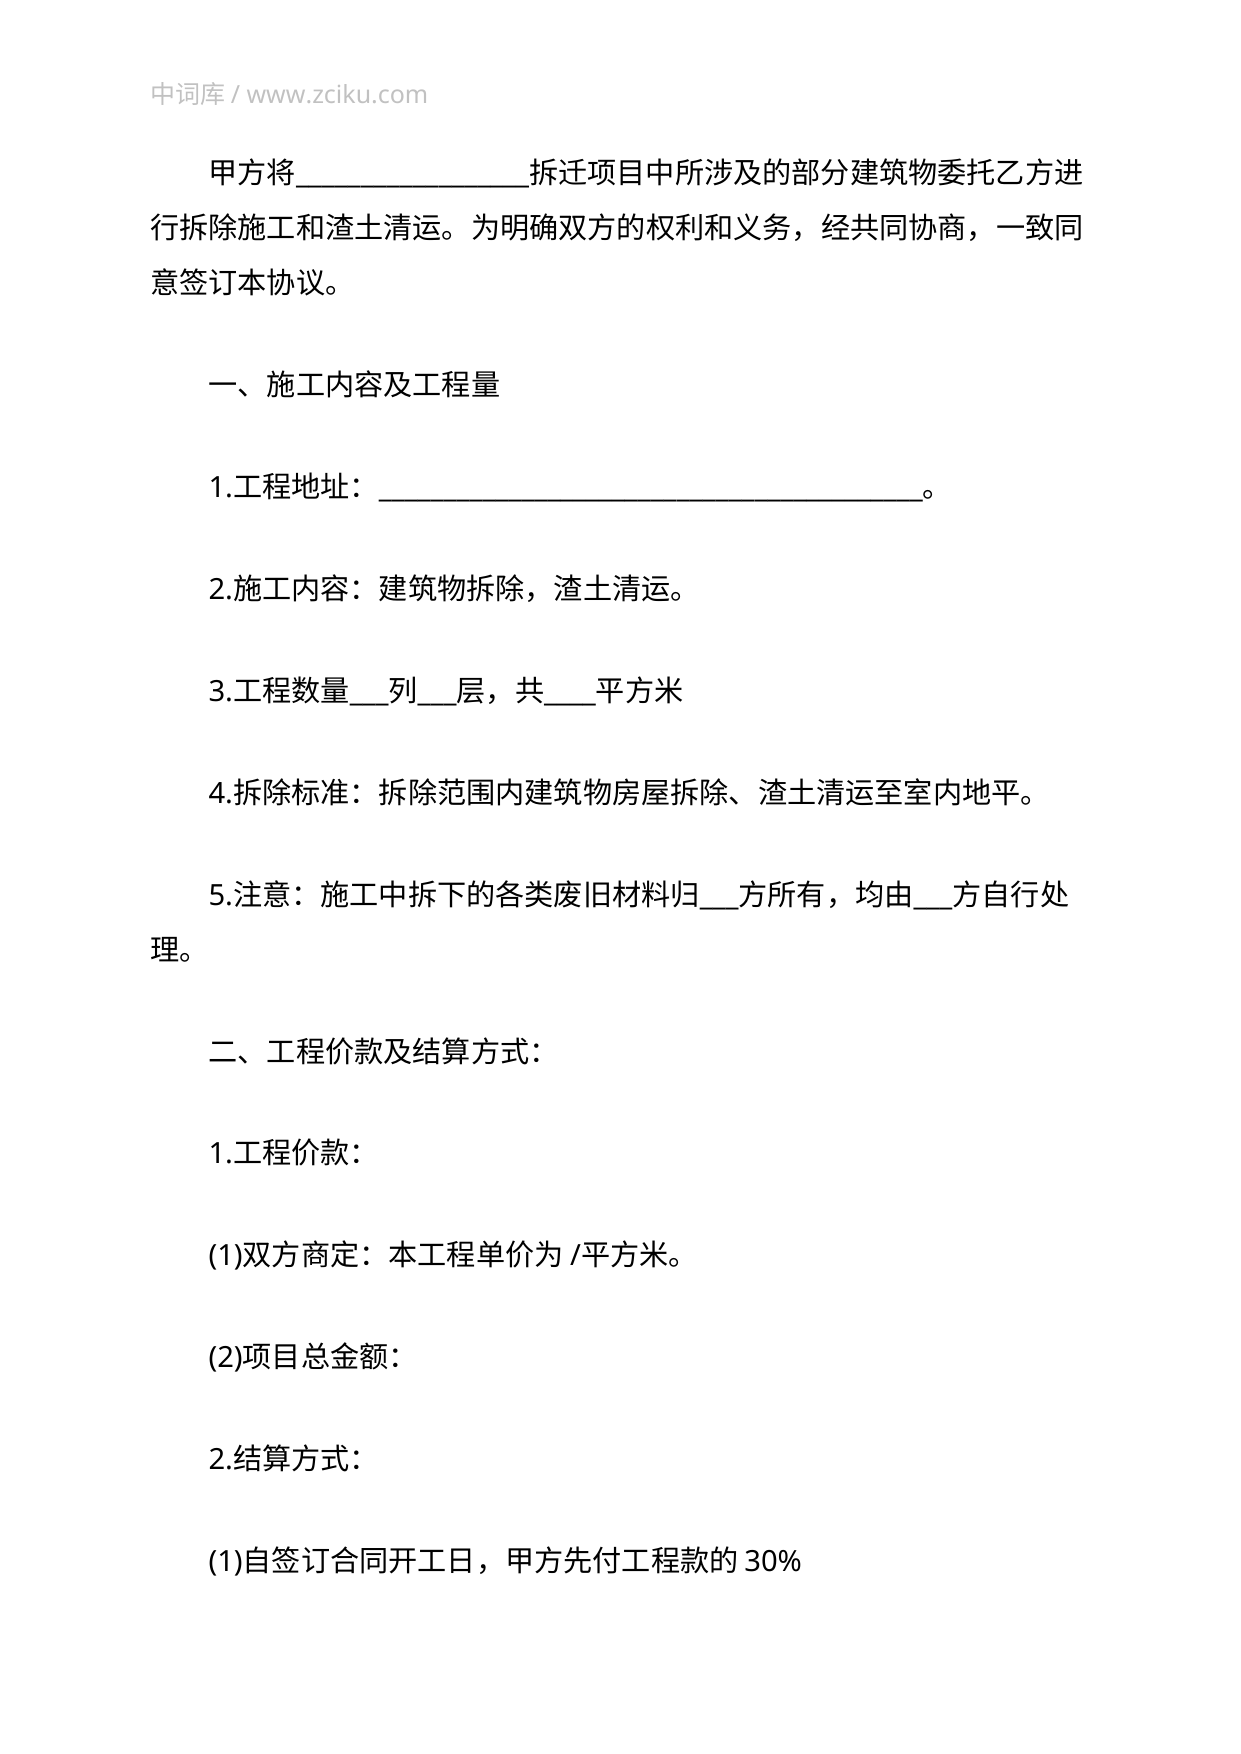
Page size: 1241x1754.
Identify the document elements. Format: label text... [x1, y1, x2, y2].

text 二、工程价款及结算方式： [150, 1028, 1090, 1070]
text 2.施工内容：建筑物拆除，渣土清运。 [150, 565, 1090, 608]
text 2.结算方式： [150, 1436, 1090, 1478]
text 一、施工内容及工程量 [150, 362, 1090, 404]
text 3.工程数量___列___层，共____平方米 [150, 667, 1090, 710]
text 1.工程地址：__________________________________________。 [150, 463, 1090, 506]
text (1)双方商定：本工程单价为 /平方米。 [150, 1232, 1090, 1274]
text 5.注意：施工中拆下的各类废旧材料归___方所有，均由___方自行处理。 [150, 871, 1090, 969]
text 甲方将__________________拆迁项目中所涉及的部分建筑物委托乙方进行拆除施工和渣土清运。为明确双方的权利和义务，经共同协商，一致同意签订本协议。 [150, 150, 1090, 302]
text (2)项目总金额： [150, 1334, 1090, 1376]
text 1.工程价款： [150, 1130, 1090, 1172]
text (1)自签订合同开工日，甲方先付工程款的30% [150, 1538, 1090, 1580]
text 4.拆除标准：拆除范围内建筑物房屋拆除、渣土清运至室内地平。 [150, 769, 1090, 812]
